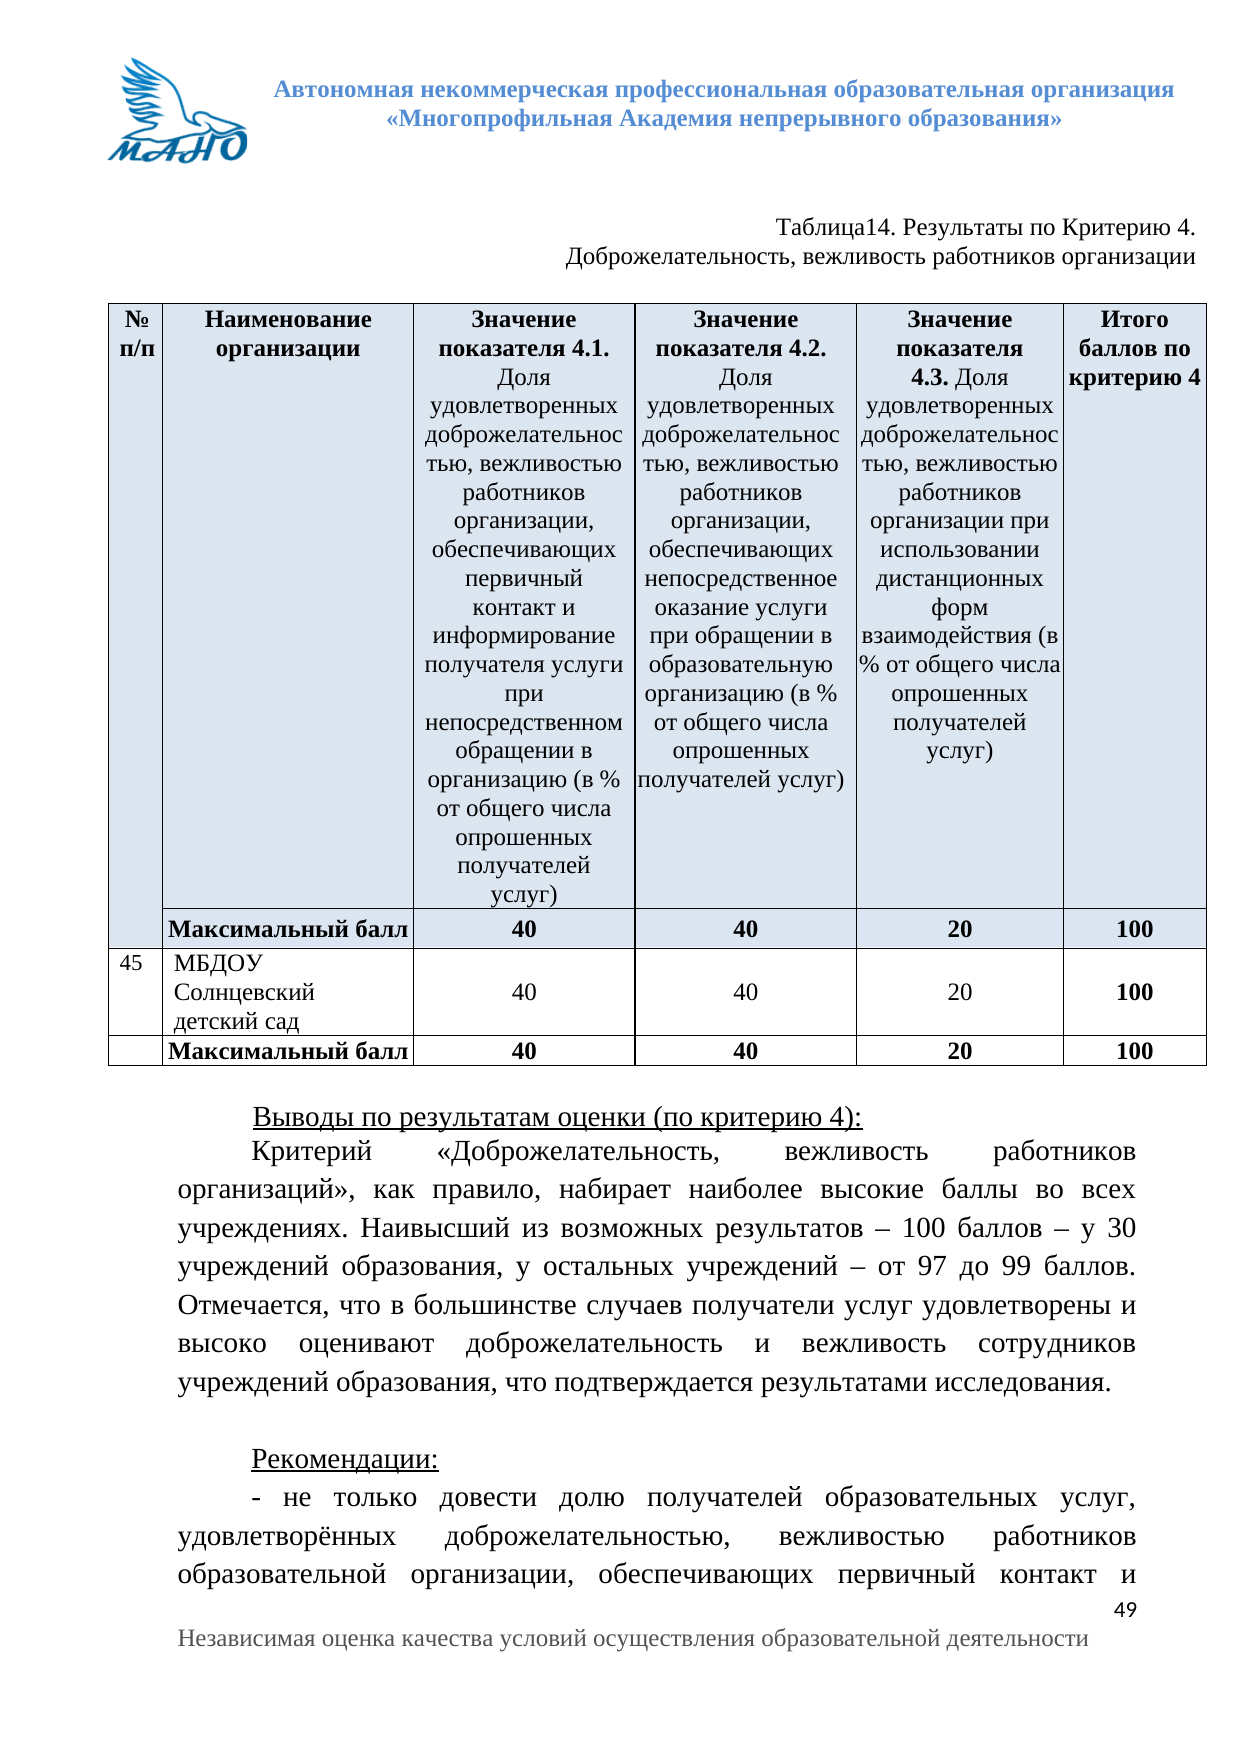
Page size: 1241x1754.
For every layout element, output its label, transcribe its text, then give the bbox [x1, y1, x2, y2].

subtitle Рекомендации: [177, 1441, 1137, 1474]
text Критерий «Доброжелательность, вежливость работников организаций», как правило, набирает наиболее высокие баллы во всех учреждениях. Наивысший из возможных результатов – 100 баллов – у 30 учреждений образования, у остальных учреждений – от 97 до 99 баллов. Отмечается, что в большинстве случаев получатели услуг удовлетворены и высоко оценивают доброжелательность и вежливость сотрудников учреждений образования, что подтверждается результатами исследования. [177, 1133, 1137, 1397]
table_cell 20 [857, 1036, 1063, 1064]
table_cell 40 [414, 1036, 634, 1064]
table_cell Максимальный балл [163, 1036, 413, 1064]
table_cell 100 [1064, 1036, 1206, 1064]
table_cell Максимальный балл [163, 909, 413, 947]
table_cell МБДОУ Солнцевский детский сад [163, 949, 413, 1035]
table_cell 20 [857, 909, 1063, 947]
table_cell 40 [636, 909, 856, 947]
table_cell 40 [414, 949, 634, 1035]
table_cell [109, 1036, 162, 1064]
picture [106, 57, 248, 164]
table_header Итого баллов по критерию 4 [1064, 304, 1206, 908]
table_header Значение показателя 4.1. Доля удовлетворенных доброжелательностью, вежливостью работников организации, обеспечивающих первичный контакт и информирование получателя услуги при непосредственном обращении в организацию (в % от общего числа опрошенных получателей услуг) [414, 304, 634, 908]
table_cell 45 [109, 949, 162, 1035]
table_cell 40 [636, 1036, 856, 1064]
text Выводы по результатам оценки (по критерию 4): [177, 1099, 1137, 1133]
table_cell 40 [414, 909, 634, 947]
table_header Значение показателя 4.2. Доля удовлетворенных доброжелательностью, вежливостью работников организации, обеспечивающих непосредственное оказание услуги при обращении в образовательную организацию (в % от общего числа опрошенных получателей услуг) [636, 304, 856, 908]
table_header Значение показателя 4.3. Доля удовлетворенных доброжелательностью, вежливостью работников организации при использовании дистанционных форм взаимодействия (в % от общего числа опрошенных получателей услуг) [857, 304, 1063, 908]
table_cell 100 [1064, 949, 1206, 1035]
table_cell 40 [636, 949, 856, 1035]
text Таблица14. Результаты по Критерию 4. [177, 212, 1196, 241]
table_cell 20 [857, 949, 1063, 1035]
table_header № п/п [109, 304, 162, 947]
text Доброжелательность, вежливость работников организации [177, 241, 1196, 269]
table_header Наименование организации [163, 304, 413, 908]
table_cell 100 [1064, 909, 1206, 947]
